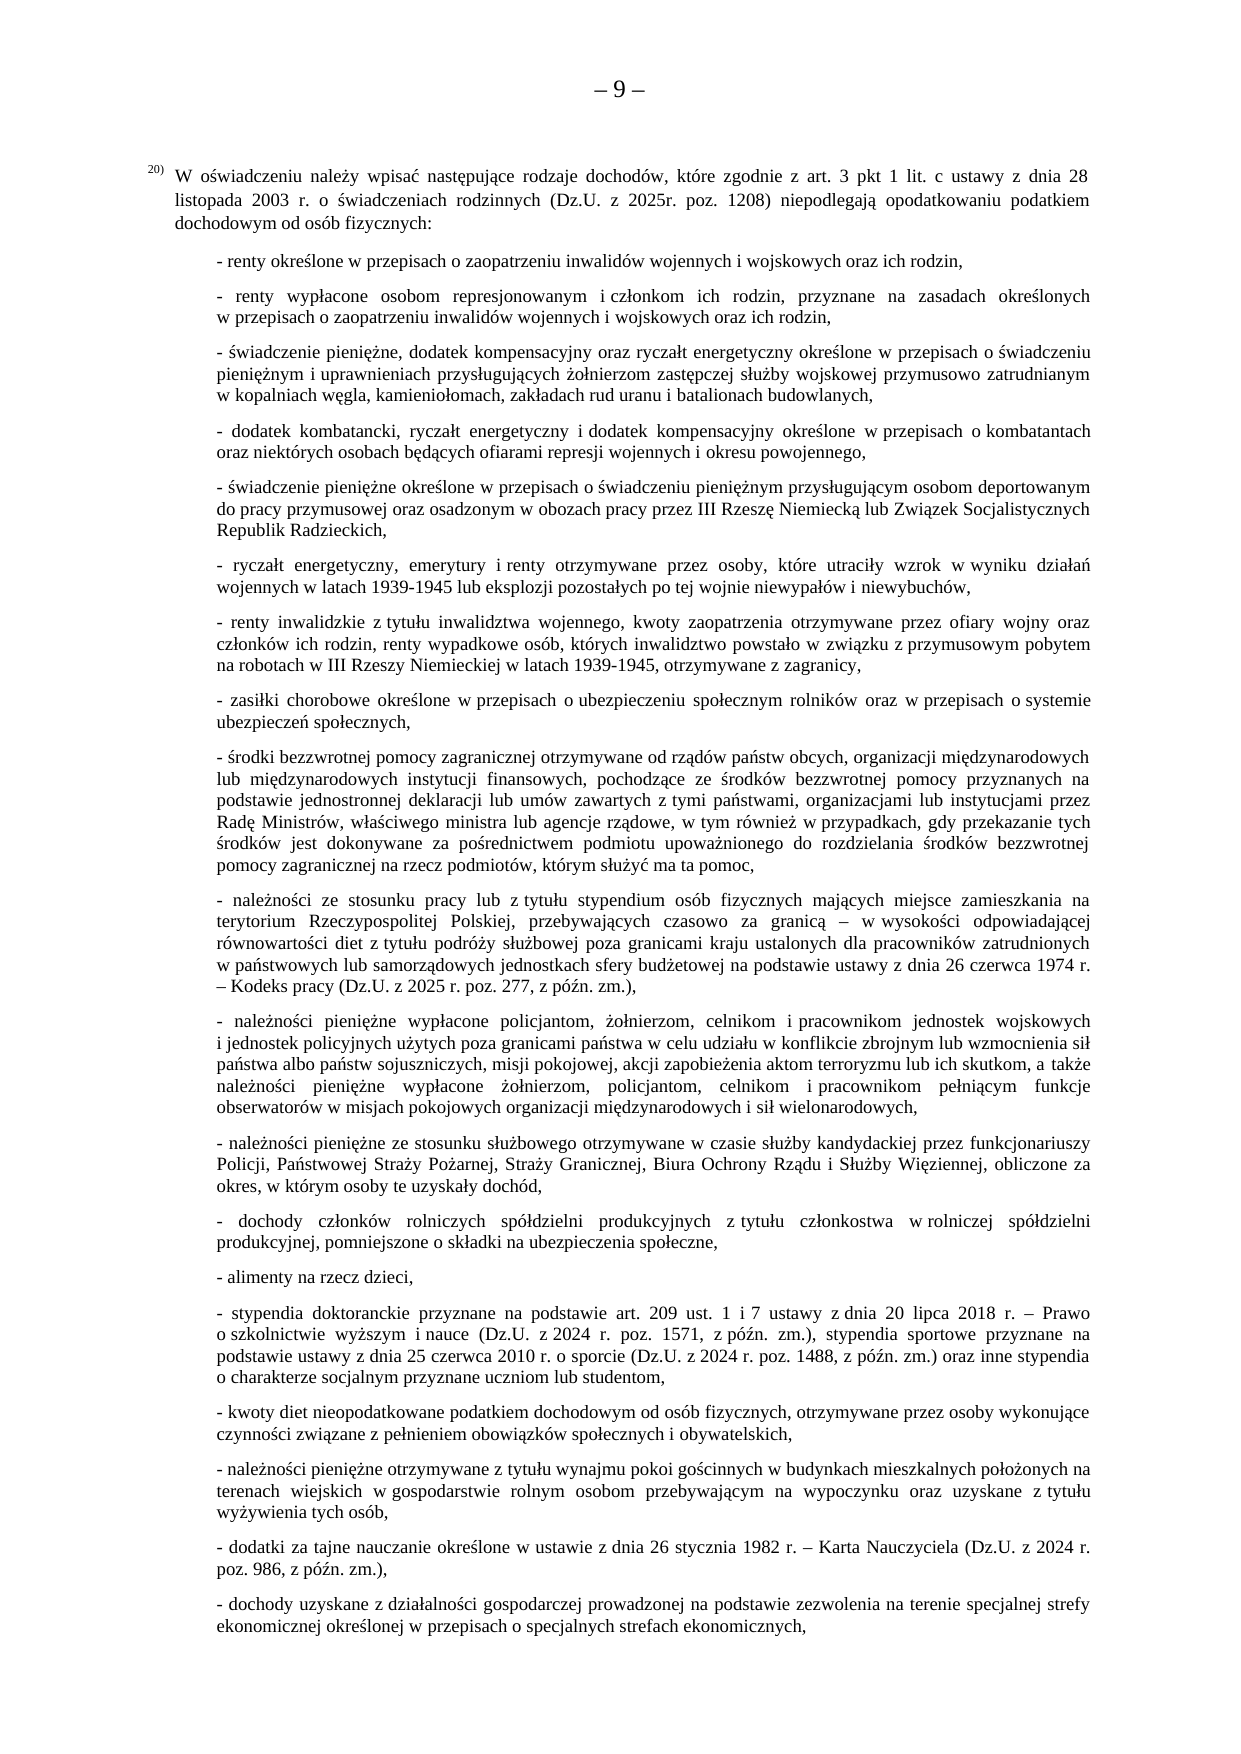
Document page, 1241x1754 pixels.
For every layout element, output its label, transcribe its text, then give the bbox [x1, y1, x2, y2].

text - dochody członków rolniczych spółdzielni produkcyjnych z tytułu członkostwa w rolniczej spółdzielni produkcyjnej, pomniejszone o składki na ubezpieczenia społeczne, [216, 1210, 1091, 1253]
text - dodatek kombatancki, ryczałt energetyczny i dodatek kompensacyjny określone w przepisach o kombatantach oraz niektórych osobach będących ofiarami represji wojennych i okresu powojennego, [216, 419, 1091, 463]
text - należności pieniężne wypłacone policjantom, żołnierzom, celnikom i pracownikom jednostek wojskowych i jednostek policyjnych użytych poza granicami państwa w celu udziału w konflikcie zbrojnym lub wzmocnienia sił państwa albo państw sojuszniczych, misji pokojowej, akcji zapobieżenia aktom terroryzmu lub ich skutkom, a także należności pieniężne wypłacone żołnierzom, policjantom, celnikom i pracownikom pełniącym funkcje obserwatorów w misjach pokojowych organizacji międzynarodowych i sił wielonarodowych, [216, 1010, 1091, 1118]
text - renty wypłacone osobom represjonowanym i członkom ich rodzin, przyznane na zasadach określonych w przepisach o zaopatrzeniu inwalidów wojennych i wojskowych oraz ich rodzin, [216, 284, 1091, 328]
text - należności ze stosunku pracy lub z tytułu stypendium osób fizycznych mających miejsce zamieszkania na terytorium Rzeczypospolitej Polskiej, przebywających czasowo za granicą – w wysokości odpowiadającej równowartości diet z tytułu podróży służbowej poza granicami kraju ustalonych dla pracowników zatrudnionych w państwowych lub samorządowych jednostkach sfery budżetowej na podstawie ustawy z dnia 26 czerwca 1974 r. – Kodeks pracy (Dz.U. z 2025 r. poz. 277, z późn. zm.), [216, 889, 1091, 997]
text - należności pieniężne otrzymywane z tytułu wynajmu pokoi gościnnych w budynkach mieszkalnych położonych na terenach wiejskich w gospodarstwie rolnym osobom przebywającym na wypoczynku oraz uzyskane z tytułu wyżywienia tych osób, [216, 1458, 1091, 1523]
text - świadczenie pieniężne określone w przepisach o świadczeniu pieniężnym przysługującym osobom deportowanym do pracy przymusowej oraz osadzonym w obozach pracy przez III Rzeszę Niemiecką lub Związek Socjalistycznych Republik Radzieckich, [216, 476, 1091, 541]
text - renty określone w przepisach o zaopatrzeniu inwalidów wojennych i wojskowych oraz ich rodzin, [216, 249, 1091, 271]
text - świadczenie pieniężne, dodatek kompensacyjny oraz ryczałt energetyczny określone w przepisach o świadczeniu pieniężnym i uprawnieniach przysługujących żołnierzom zastępczej służby wojskowej przymusowo zatrudnianym w kopalniach węgla, kamieniołomach, zakładach rud uranu i batalionach budowlanych, [216, 341, 1091, 406]
text - kwoty diet nieopodatkowane podatkiem dochodowym od osób fizycznych, otrzymywane przez osoby wykonujące czynności związane z pełnieniem obowiązków społecznych i obywatelskich, [216, 1401, 1091, 1444]
text - ryczałt energetyczny, emerytury i renty otrzymywane przez osoby, które utraciły wzrok w wyniku działań wojennych w latach 1939-1945 lub eksplozji pozostałych po tej wojnie niewypałów i niewybuchów, [216, 554, 1091, 597]
text 20) W oświadczeniu należy wpisać następujące rodzaje dochodów, które zgodnie z art. 3 pkt 1 lit. c ustawy z dnia 28 listopada 2003 r. o świadczeniach rodzinnych (Dz.U. z 2025r. poz. 1208) niepodlegają opodatkowaniu podatkiem dochodowym od osób fizycznych: [148, 162, 1091, 234]
text - środki bezzwrotnej pomocy zagranicznej otrzymywane od rządów państw obcych, organizacji międzynarodowych lub międzynarodowych instytucji finansowych, pochodzące ze środków bezzwrotnej pomocy przyznanych na podstawie jednostronnej deklaracji lub umów zawartych z tymi państwami, organizacjami lub instytucjami przez Radę Ministrów, właściwego ministra lub agencje rządowe, w tym również w przypadkach, gdy przekazanie tych środków jest dokonywane za pośrednictwem podmiotu upoważnionego do rozdzielania środków bezzwrotnej pomocy zagranicznej na rzecz podmiotów, którym służyć ma ta pomoc, [216, 746, 1091, 875]
text - zasiłki chorobowe określone w przepisach o ubezpieczeniu społecznym rolników oraz w przepisach o systemie ubezpieczeń społecznych, [216, 689, 1091, 732]
text - dodatki za tajne nauczanie określone w ustawie z dnia 26 stycznia 1982 r. – Karta Nauczyciela (Dz.U. z 2024 r. poz. 986, z późn. zm.), [216, 1536, 1091, 1579]
text - alimenty na rzecz dzieci, [216, 1266, 1091, 1288]
text - dochody uzyskane z działalności gospodarczej prowadzonej na podstawie zezwolenia na terenie specjalnej strefy ekonomicznej określonej w przepisach o specjalnych strefach ekonomicznych, [216, 1593, 1091, 1636]
text - stypendia doktoranckie przyznane na podstawie art. 209 ust. 1 i 7 ustawy z dnia 20 lipca 2018 r. – Prawo o szkolnictwie wyższym i nauce (Dz.U. z 2024 r. poz. 1571, z późn. zm.), stypendia sportowe przyznane na podstawie ustawy z dnia 25 czerwca 2010 r. o sporcie (Dz.U. z 2024 r. poz. 1488, z późn. zm.) oraz inne stypendia o charakterze socjalnym przyznane uczniom lub studentom, [216, 1302, 1091, 1388]
text - renty inwalidzkie z tytułu inwalidztwa wojennego, kwoty zaopatrzenia otrzymywane przez ofiary wojny oraz członków ich rodzin, renty wypadkowe osób, których inwalidztwo powstało w związku z przymusowym pobytem na robotach w III Rzeszy Niemieckiej w latach 1939-1945, otrzymywane z zagranicy, [216, 611, 1091, 676]
text - należności pieniężne ze stosunku służbowego otrzymywane w czasie służby kandydackiej przez funkcjonariuszy Policji, Państwowej Straży Pożarnej, Straży Granicznej, Biura Ochrony Rządu i Służby Więziennej, obliczone za okres, w którym osoby te uzyskały dochód, [216, 1132, 1091, 1196]
